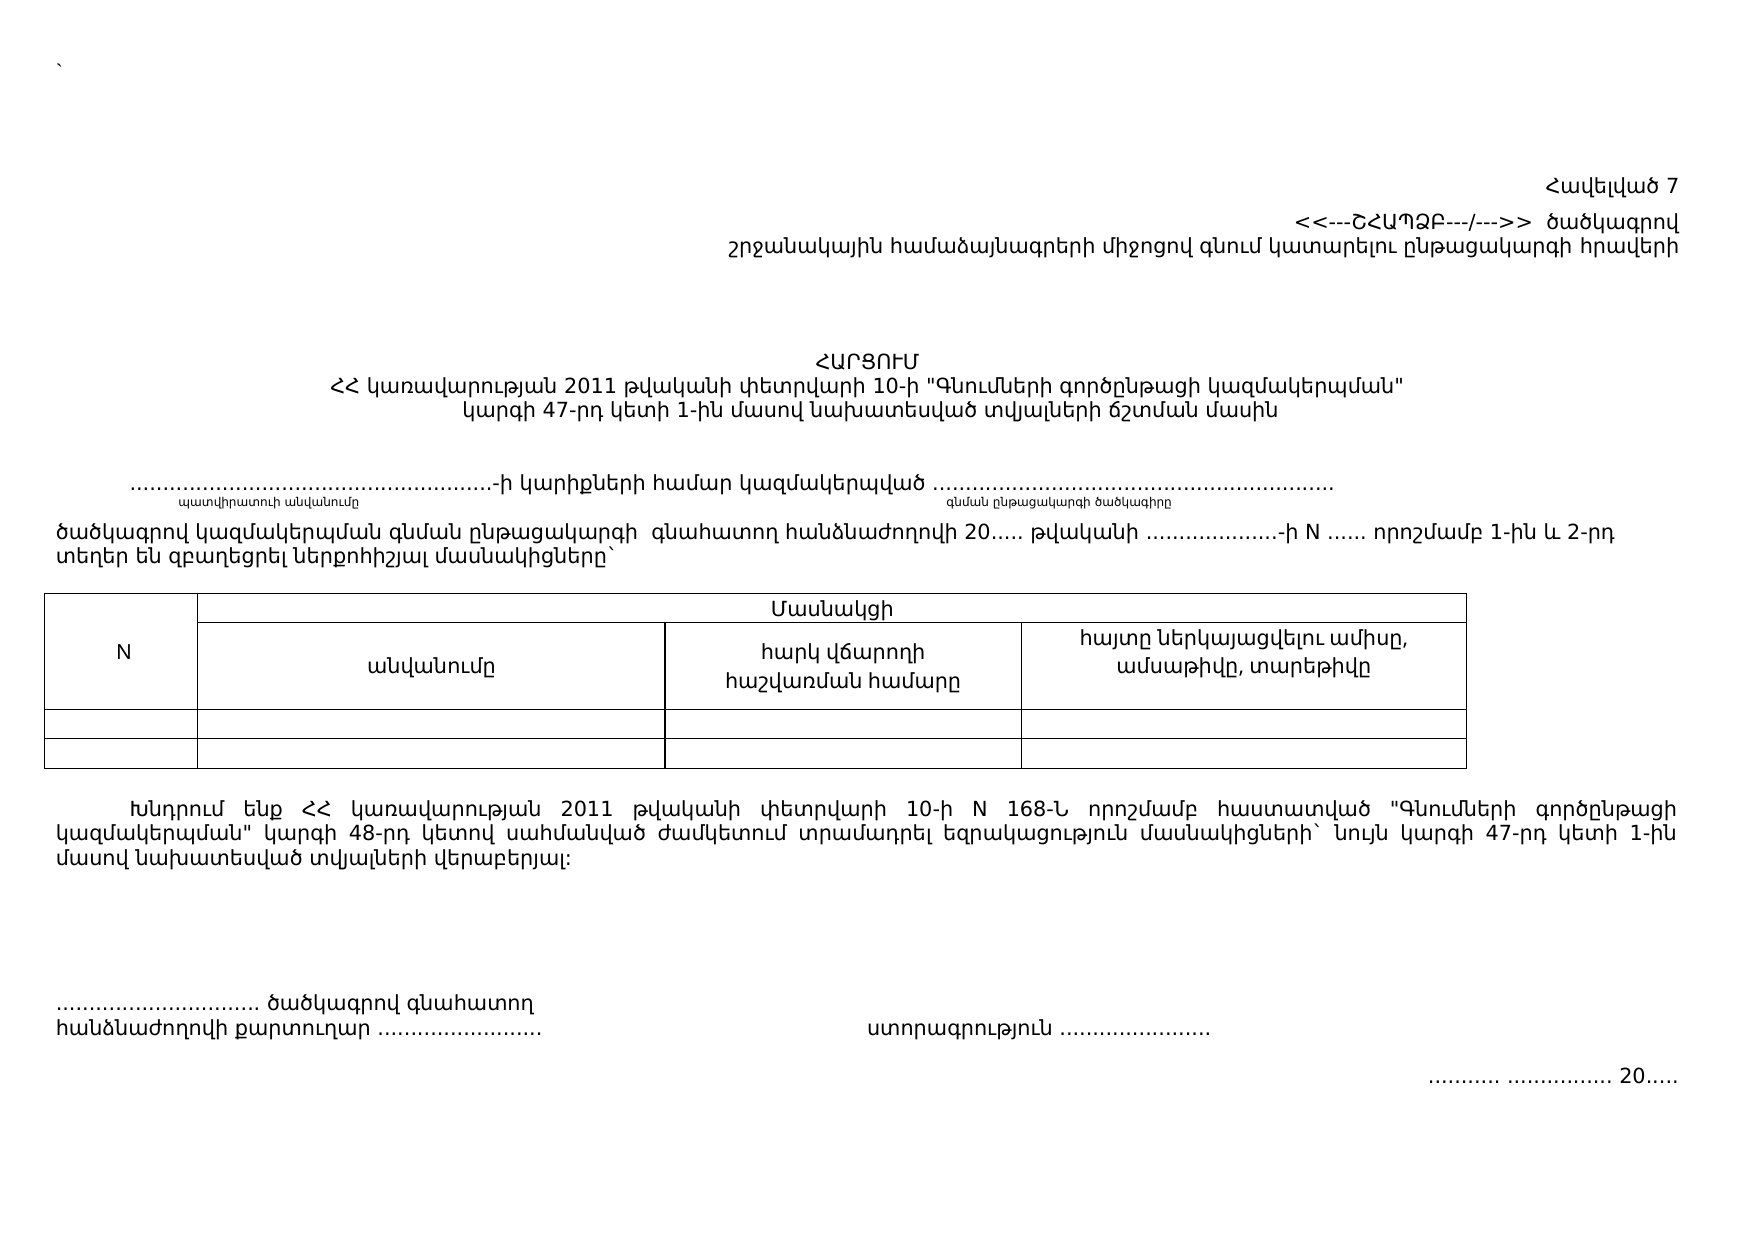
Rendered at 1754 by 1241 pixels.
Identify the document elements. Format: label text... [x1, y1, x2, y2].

text ծածկագրով կազմակերպման գնման ընթացակարգի գնահատող հանձնաժողովի 20..... թվականի ....................-ի N ...... որոշմամբ 1-ին և 2-րդ տեղեր են զբաղեցրել ներքոհիշյալ մասնակիցները` [56, 520, 1679, 568]
table_cell [198, 739, 664, 767]
table_cell [45, 739, 197, 767]
text .......................................................-ի կարիքների համար կազմակերպված ............................................................. [56, 471, 1679, 496]
table_cell [666, 739, 1021, 767]
text ........... ................ 20..... [56, 1064, 1679, 1088]
table_cell [666, 710, 1021, 738]
text ՀՀ կառավարության 2011 թվականի փետրվարի 10-ի "Գնումների գործընթացի կազմակերպման" [56, 374, 1679, 398]
table_cell անվանումը [198, 623, 664, 708]
table_cell [45, 710, 197, 738]
text ............................... ծածկագրով գնահատող [56, 991, 1679, 1016]
text Հավելված 7 [56, 174, 1679, 198]
table_header N [45, 594, 197, 708]
table_header Մասնակցի [198, 594, 1466, 622]
table_cell [198, 710, 664, 738]
table_cell հայտը ներկայացվելու ամիսը, ամսաթիվը, տարեթիվը [1022, 623, 1466, 708]
text շրջանակային համաձայնագրերի միջոցով գնում կատարելու ընթացակարգի հրավերի [56, 234, 1679, 259]
text <<---ՇՀԱՊՁԲ---/--->> ծածկագրով [56, 210, 1679, 234]
table_cell [1022, 739, 1466, 767]
text պատվիրատուի անվանումը գնման ընթացակարգի ծածկագիրը [56, 496, 1679, 520]
table_cell հարկ վճարողի հաշվառման համարը [666, 623, 1021, 708]
text հանձնաժողովի քարտուղար ......................... ստորագրություն ....................... [56, 1016, 1679, 1040]
text Խնդրում ենք ՀՀ կառավարության 2011 թվականի փետրվարի 10-ի N 168-Ն որոշմամբ հաստատված "Գնումների գործընթացի կազմակերպման" կարգի 48-րդ կետով սահմանված ժամկետում տրամադրել եզրակացություն մասնակիցների` նույն կարգի 47-րդ կետի 1-ին մասով նախատեսված տվյալների վերաբերյալ: [56, 797, 1679, 870]
text ՀԱՐՑՈՒՄ [56, 350, 1679, 374]
text կարգի 47-րդ կետի 1-ին մասով նախատեսված տվյալների ճշտման մասին [56, 398, 1679, 423]
table_cell [1022, 710, 1466, 738]
